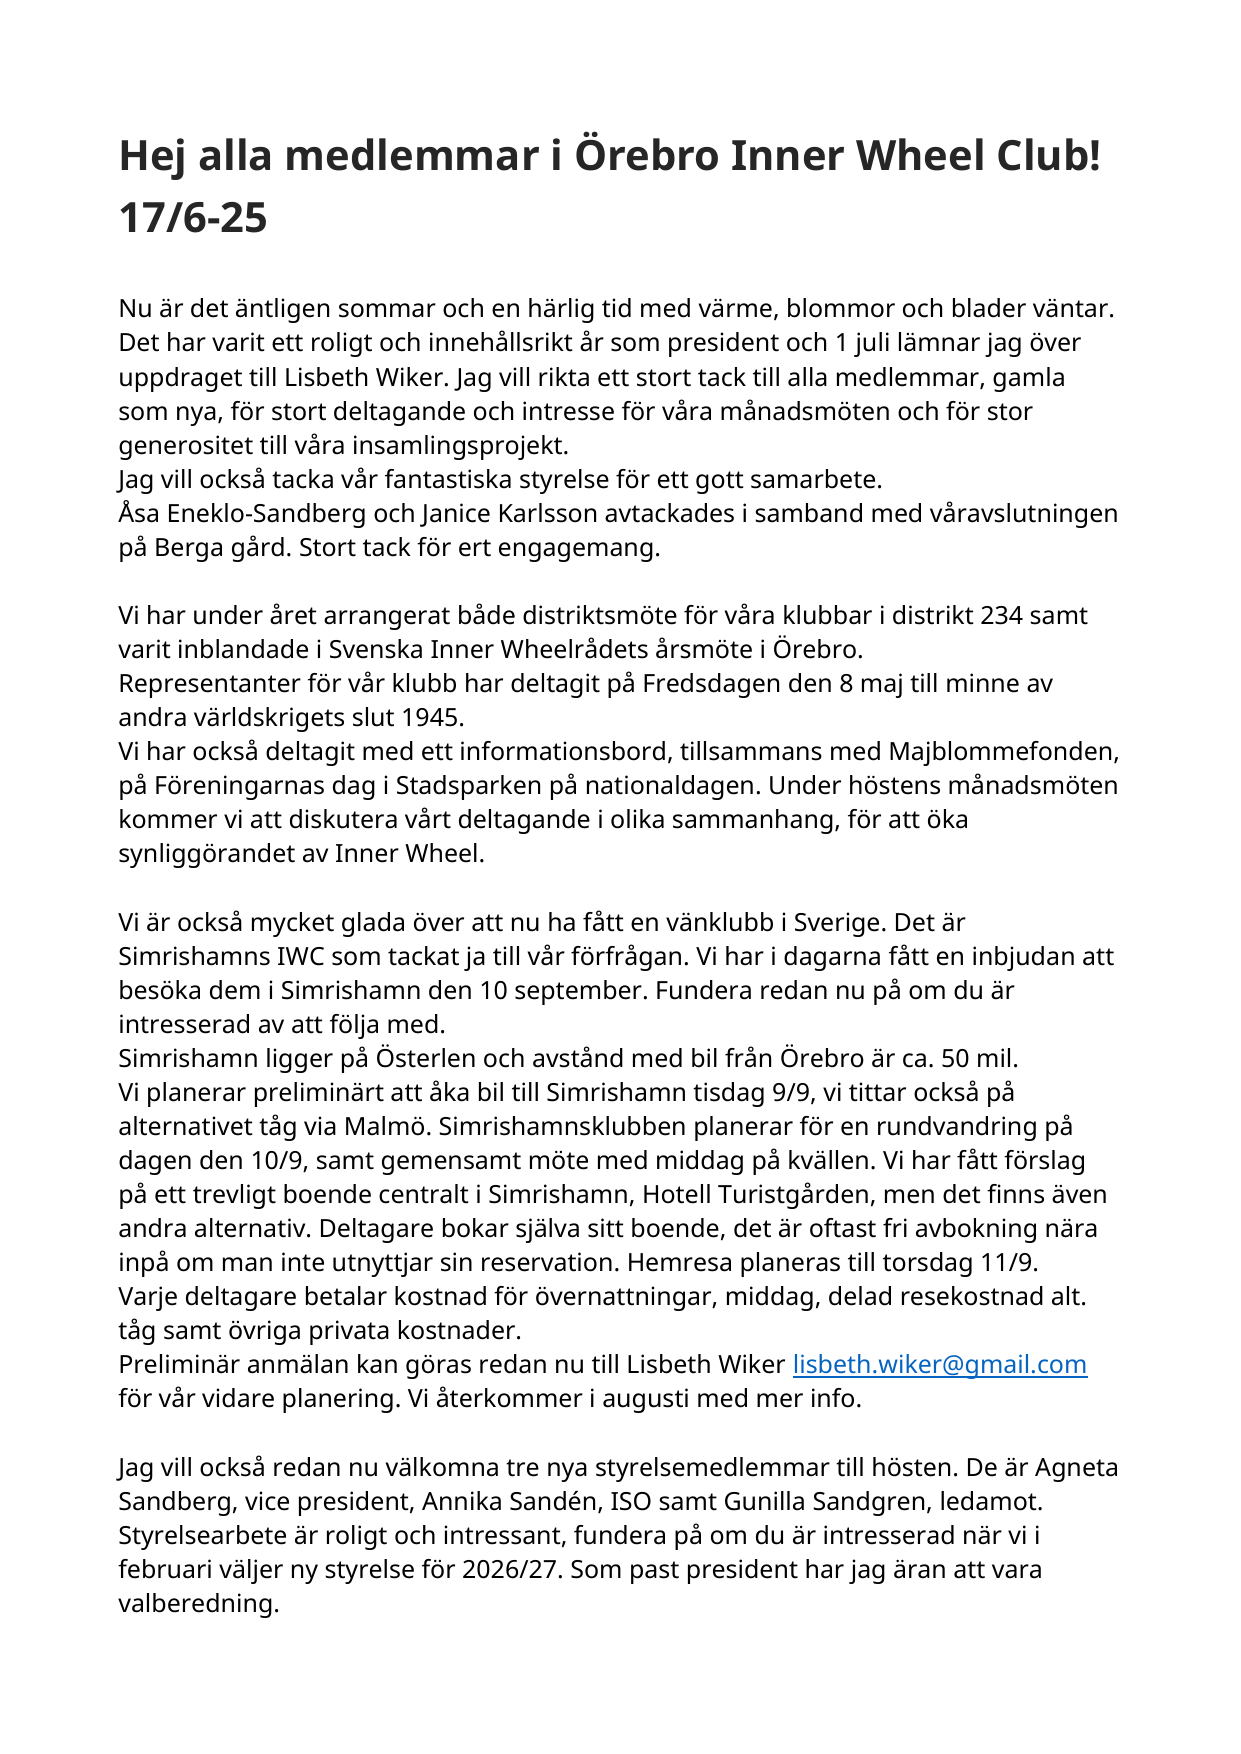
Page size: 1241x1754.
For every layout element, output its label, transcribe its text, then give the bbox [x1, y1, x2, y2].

subtitle Hej alla medlemmar i Örebro Inner Wheel Club! 17/6-25 [118, 126, 1122, 244]
text Vi har också deltagit med ett informationsbord, tillsammans med Majblommefonden, på Föreningarnas dag i Stadsparken på nationaldagen. Under höstens månadsmöten kommer vi att diskutera vårt deltagande i olika sammanhang, för att öka synliggörandet av Inner Wheel. [118, 734, 1122, 870]
text Nu är det äntligen sommar och en härlig tid med värme, blommor och blader väntar. [118, 291, 1122, 325]
text Jag vill också tacka vår fantastiska styrelse för ett gott samarbete. [118, 461, 1122, 495]
text Vi har under året arrangerat både distriktsmöte för våra klubbar i distrikt 234 samt varit inblandade i Svenska Inner Wheelrådets årsmöte i Örebro. [118, 598, 1122, 666]
text Styrelsearbete är roligt och intressant, fundera på om du är intresserad när vi i februari väljer ny styrelse för 2026/27. Som past president har jag äran att vara valberedning. [118, 1517, 1122, 1619]
text Representanter för vår klubb har deltagit på Fredsdagen den 8 maj till minne av andra världskrigets slut 1945. [118, 666, 1122, 734]
text Jag vill också redan nu välkomna tre nya styrelsemedlemmar till hösten. De är Agneta Sandberg, vice president, Annika Sandén, ISO samt Gunilla Sandgren, ledamot. [118, 1449, 1122, 1517]
text Det har varit ett roligt och innehållsrikt år som president och 1 juli lämnar jag över uppdraget till Lisbeth Wiker. Jag vill rikta ett stort tack till alla medlemmar, gamla som nya, för stort deltagande och intresse för våra månadsmöten och för stor generositet till våra insamlingsprojekt. [118, 325, 1122, 461]
text Preliminär anmälan kan göras redan nu till Lisbeth Wiker lisbeth.wiker@gmail.com för vår vidare planering. Vi återkommer i augusti med mer info. [118, 1347, 1122, 1415]
text Åsa Eneklo-Sandberg och Janice Karlsson avtackades i samband med våravslutningen på Berga gård. Stort tack för ert engagemang. [118, 495, 1122, 563]
text Simrishamn ligger på Österlen och avstånd med bil från Örebro är ca. 50 mil. [118, 1040, 1122, 1074]
text Varje deltagare betalar kostnad för övernattningar, middag, delad resekostnad alt. tåg samt övriga privata kostnader. [118, 1279, 1122, 1347]
text Vi planerar preliminärt att åka bil till Simrishamn tisdag 9/9, vi tittar också på alternativet tåg via Malmö. Simrishamnsklubben planerar för en rundvandring på dagen den 10/9, samt gemensamt möte med middag på kvällen. Vi har fått förslag på ett trevligt boende centralt i Simrishamn, Hotell Turistgården, men det finns även andra alternativ. Deltagare bokar själva sitt boende, det är oftast fri avbokning nära inpå om man inte utnyttjar sin reservation. Hemresa planeras till torsdag 11/9. [118, 1074, 1122, 1279]
text Vi är också mycket glada över att nu ha fått en vänklubb i Sverige. Det är Simrishamns IWC som tackat ja till vår förfrågan. Vi har i dagarna fått en inbjudan att besöka dem i Simrishamn den 10 september. Fundera redan nu på om du är intresserad av att följa med. [118, 904, 1122, 1040]
